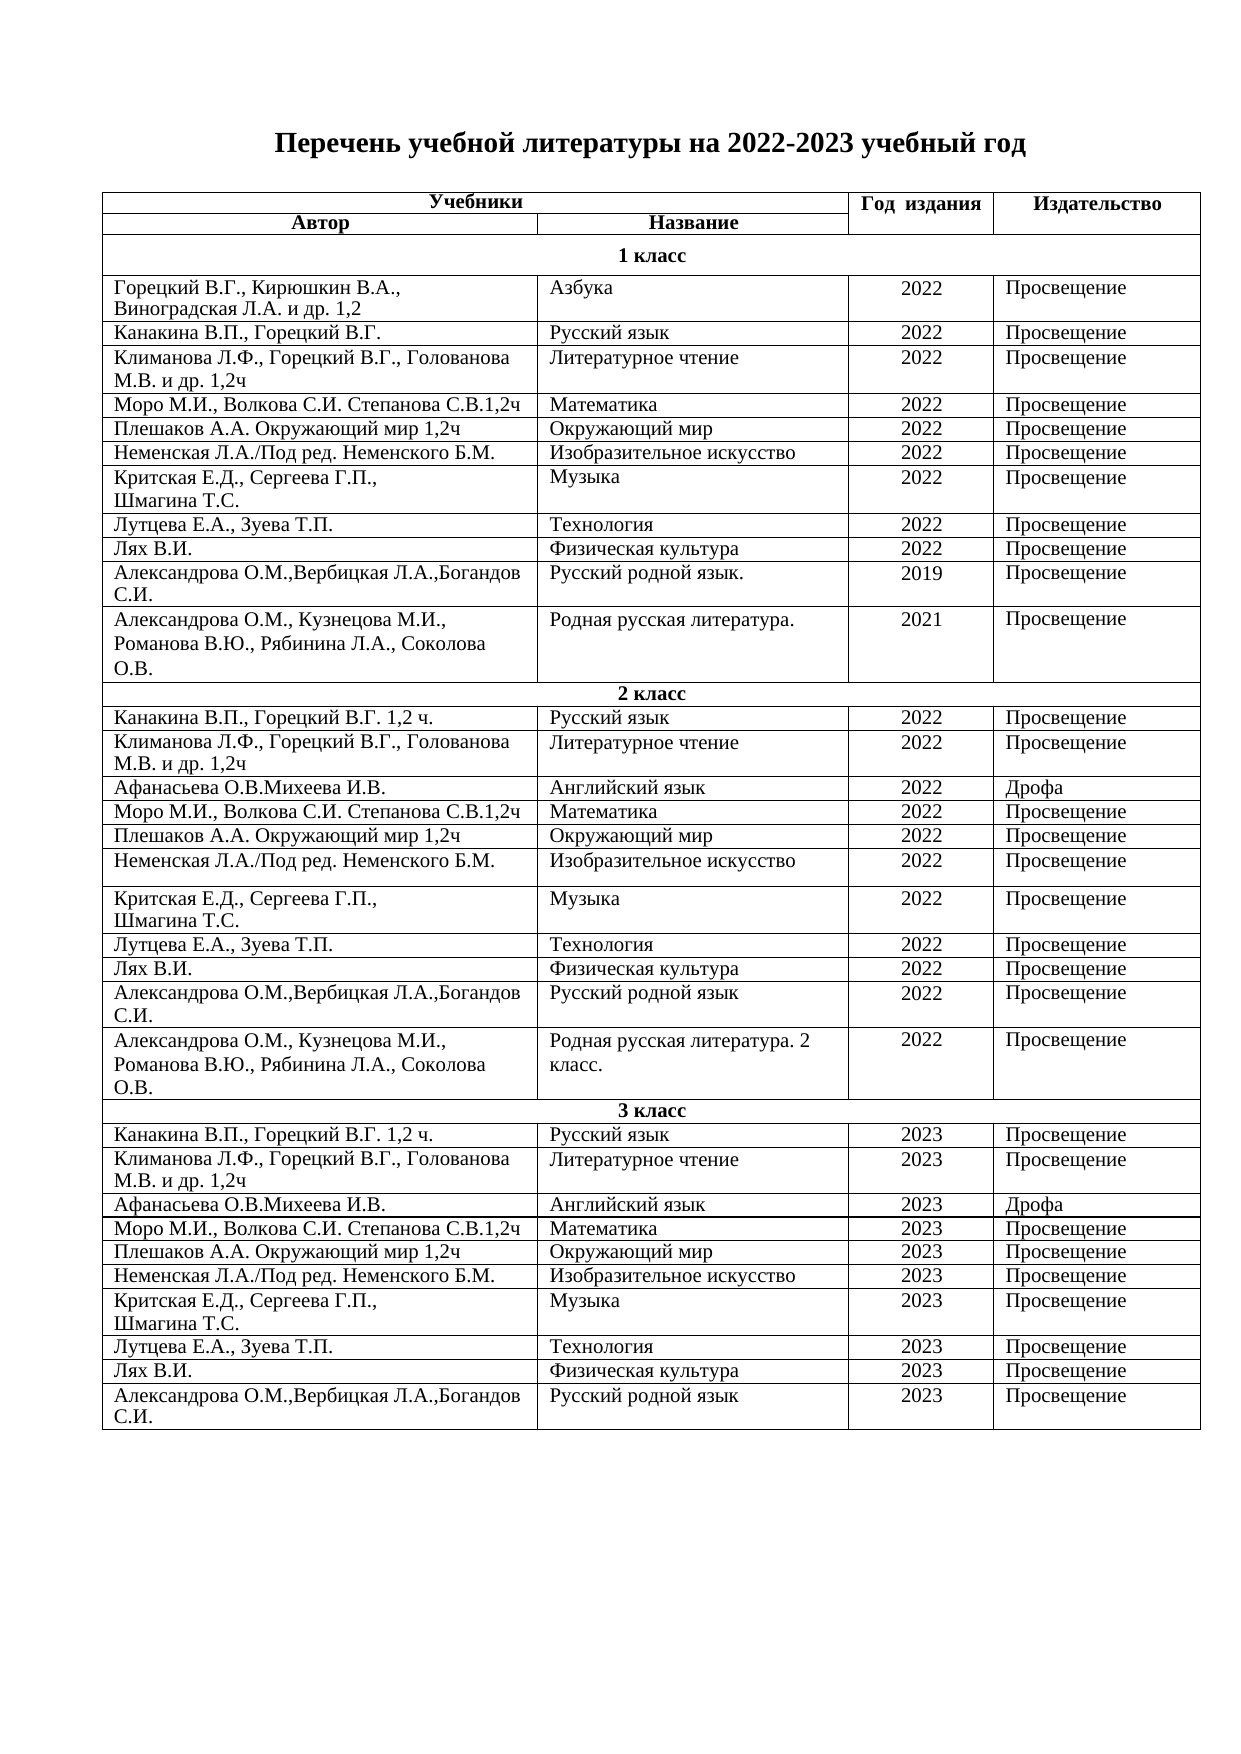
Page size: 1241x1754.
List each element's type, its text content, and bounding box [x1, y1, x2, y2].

table_cell Лутцева Е.А., Зуева Т.П. [103, 1336, 537, 1359]
table_cell Просвещение [994, 276, 1200, 321]
table_cell 2022 [849, 731, 993, 776]
table_cell Климанова Л.Ф., Горецкий В.Г., Голованова М.В. и др. 1,2ч [103, 1148, 537, 1192]
table_cell Просвещение [994, 394, 1200, 417]
table_cell 2022 [849, 887, 993, 933]
table_cell 2022 [849, 322, 993, 345]
table_cell Физическая культура [538, 538, 848, 561]
table_cell Просвещение [994, 1124, 1200, 1147]
table_cell 2022 [849, 442, 993, 465]
table_cell Просвещение [994, 1289, 1200, 1335]
table_cell Музыка [538, 466, 848, 513]
table_cell Изобразительное искусство [538, 849, 848, 886]
table_cell Горецкий В.Г., Кирюшкин В.А., Виноградская Л.А. и др. 1,2 [103, 276, 537, 321]
table_cell 2022 [849, 1028, 993, 1099]
table_header Издательство [994, 193, 1200, 234]
table_cell Моро М.И., Волкова С.И. Степанова С.В.1,2ч [103, 394, 537, 417]
table_cell 2023 [849, 1194, 993, 1216]
table_cell Лутцева Е.А., Зуева Т.П. [103, 934, 537, 957]
table_cell Лутцева Е.А., Зуева Т.П. [103, 514, 537, 537]
table_cell Просвещение [994, 1241, 1200, 1264]
table_cell Плешаков А.А. Окружающий мир 1,2ч [103, 825, 537, 848]
table_cell 2023 [849, 1148, 993, 1192]
table_cell Критская Е.Д., Сергеева Г.П., Шмагина Т.С. [103, 1289, 537, 1335]
table_cell Моро М.И., Волкова С.И. Степанова С.В.1,2ч [103, 1218, 537, 1240]
table_cell 1 класс [103, 235, 1200, 275]
table_cell Автор [103, 214, 537, 234]
table_cell 3 класс [103, 1100, 1200, 1123]
table_cell 2023 [849, 1124, 993, 1147]
table_cell Просвещение [994, 801, 1200, 824]
table_cell 2022 [849, 934, 993, 957]
table_cell Технология [538, 514, 848, 537]
table_cell Просвещение [994, 707, 1200, 730]
table_cell 2022 [849, 958, 993, 981]
table_cell Просвещение [994, 1360, 1200, 1383]
table_cell Русский язык [538, 322, 848, 345]
table_cell Родная русская литература. [538, 607, 848, 682]
table_cell Азбука [538, 276, 848, 321]
table_cell Плешаков А.А. Окружающий мир 1,2ч [103, 418, 537, 441]
table_cell Музыка [538, 1289, 848, 1335]
table_cell 2023 [849, 1218, 993, 1240]
table_cell Литературное чтение [538, 731, 848, 776]
table_cell Критская Е.Д., Сергеева Г.П., Шмагина Т.С. [103, 466, 537, 513]
table_cell Просвещение [994, 1265, 1200, 1288]
table_cell 2023 [849, 1360, 993, 1383]
table_cell Просвещение [994, 958, 1200, 981]
table_cell Просвещение [994, 346, 1200, 393]
table_cell Просвещение [994, 322, 1200, 345]
table_cell Русский язык [538, 707, 848, 730]
table_cell 2022 [849, 982, 993, 1027]
table_cell Просвещение [994, 607, 1200, 682]
table_cell Лях В.И. [103, 958, 537, 981]
table_cell Александрова О.М., Кузнецова М.И., Романова В.Ю., Рябинина Л.А., Соколова О.В. [103, 1028, 537, 1099]
table_cell 2023 [849, 1265, 993, 1288]
table_cell 2022 [849, 418, 993, 441]
table_cell 2 класс [103, 683, 1200, 706]
table_cell Просвещение [994, 538, 1200, 561]
table_cell Просвещение [994, 466, 1200, 513]
table_cell Русский родной язык [538, 982, 848, 1027]
table_cell Окружающий мир [538, 825, 848, 848]
table_cell Просвещение [994, 442, 1200, 465]
table_cell Просвещение [994, 934, 1200, 957]
subtitle Перечень учебной литературы на 2022-2023 учебный год [147, 125, 1154, 158]
table_cell Канакина В.П., Горецкий В.Г. 1,2 ч. [103, 1124, 537, 1147]
table_cell 2023 [849, 1289, 993, 1335]
table_cell Просвещение [994, 982, 1200, 1027]
table_cell Климанова Л.Ф., Горецкий В.Г., Голованова М.В. и др. 1,2ч [103, 731, 537, 776]
table_cell Лях В.И. [103, 538, 537, 561]
table_header Учебники [103, 193, 848, 213]
table_cell 2022 [849, 394, 993, 417]
table_cell Канакина В.П., Горецкий В.Г. [103, 322, 537, 345]
table_cell Неменская Л.А./Под ред. Неменского Б.М. [103, 442, 537, 465]
table_cell Просвещение [994, 1336, 1200, 1359]
table_cell Просвещение [994, 887, 1200, 933]
table_cell 2023 [849, 1336, 993, 1359]
table_cell Просвещение [994, 825, 1200, 848]
table_cell Афанасьева О.В.Михеева И.В. [103, 777, 537, 800]
table_cell Изобразительное искусство [538, 1265, 848, 1288]
table_cell 2019 [849, 562, 993, 606]
table_cell Александрова О.М.,Вербицкая Л.А.,Богандов С.И. [103, 982, 537, 1027]
table_cell 2022 [849, 346, 993, 393]
table_cell 2022 [849, 514, 993, 537]
table_cell 2022 [849, 466, 993, 513]
table_cell Александрова О.М.,Вербицкая Л.А.,Богандов С.И. [103, 1384, 537, 1429]
table_cell Окружающий мир [538, 418, 848, 441]
table_cell Технология [538, 934, 848, 957]
table_cell Технология [538, 1336, 848, 1359]
table_cell Просвещение [994, 514, 1200, 537]
table_cell Окружающий мир [538, 1241, 848, 1264]
table_cell Русский родной язык. [538, 562, 848, 606]
table_cell Александрова О.М., Кузнецова М.И., Романова В.Ю., Рябинина Л.А., Соколова О.В. [103, 607, 537, 682]
table_cell 2022 [849, 707, 993, 730]
table_cell Дрофа [994, 1194, 1200, 1216]
table_cell Александрова О.М.,Вербицкая Л.А.,Богандов С.И. [103, 562, 537, 606]
table_cell 2022 [849, 825, 993, 848]
table_cell 2023 [849, 1384, 993, 1429]
table_cell Английский язык [538, 777, 848, 800]
table_cell Музыка [538, 887, 848, 933]
table_cell Неменская Л.А./Под ред. Неменского Б.М. [103, 1265, 537, 1288]
table_cell 2021 [849, 607, 993, 682]
table_cell 2022 [849, 538, 993, 561]
table_cell Климанова Л.Ф., Горецкий В.Г., Голованова М.В. и др. 1,2ч [103, 346, 537, 393]
table_cell Изобразительное искусство [538, 442, 848, 465]
table_header Год издания [849, 193, 993, 234]
table_cell Плешаков А.А. Окружающий мир 1,2ч [103, 1241, 537, 1264]
table_cell Просвещение [994, 418, 1200, 441]
table_cell Математика [538, 1218, 848, 1240]
table_cell Физическая культура [538, 1360, 848, 1383]
table_cell 2022 [849, 849, 993, 886]
table_cell Просвещение [994, 1218, 1200, 1240]
table_cell Просвещение [994, 1028, 1200, 1099]
table_cell Просвещение [994, 731, 1200, 776]
table_cell 2023 [849, 1241, 993, 1264]
table_cell Литературное чтение [538, 1148, 848, 1192]
table_cell Математика [538, 394, 848, 417]
table_cell Физическая культура [538, 958, 848, 981]
table_cell 2022 [849, 276, 993, 321]
table_cell 2022 [849, 777, 993, 800]
table_cell Канакина В.П., Горецкий В.Г. 1,2 ч. [103, 707, 537, 730]
table_cell Литературное чтение [538, 346, 848, 393]
table_cell Русский родной язык [538, 1384, 848, 1429]
table_cell Просвещение [994, 1148, 1200, 1192]
table_cell Просвещение [994, 562, 1200, 606]
table_cell Афанасьева О.В.Михеева И.В. [103, 1194, 537, 1216]
table_cell Русский язык [538, 1124, 848, 1147]
table_cell Моро М.И., Волкова С.И. Степанова С.В.1,2ч [103, 801, 537, 824]
table_cell Лях В.И. [103, 1360, 537, 1383]
table_cell Просвещение [994, 849, 1200, 886]
table_cell 2022 [849, 801, 993, 824]
table_cell Английский язык [538, 1194, 848, 1216]
table_cell Просвещение [994, 1384, 1200, 1429]
table_cell Дрофа [994, 777, 1200, 800]
table_cell Критская Е.Д., Сергеева Г.П., Шмагина Т.С. [103, 887, 537, 933]
table_cell Название [538, 214, 848, 234]
table_cell Родная русская литература. 2 класс. [538, 1028, 848, 1099]
table_cell Математика [538, 801, 848, 824]
table_cell Неменская Л.А./Под ред. Неменского Б.М. [103, 849, 537, 886]
